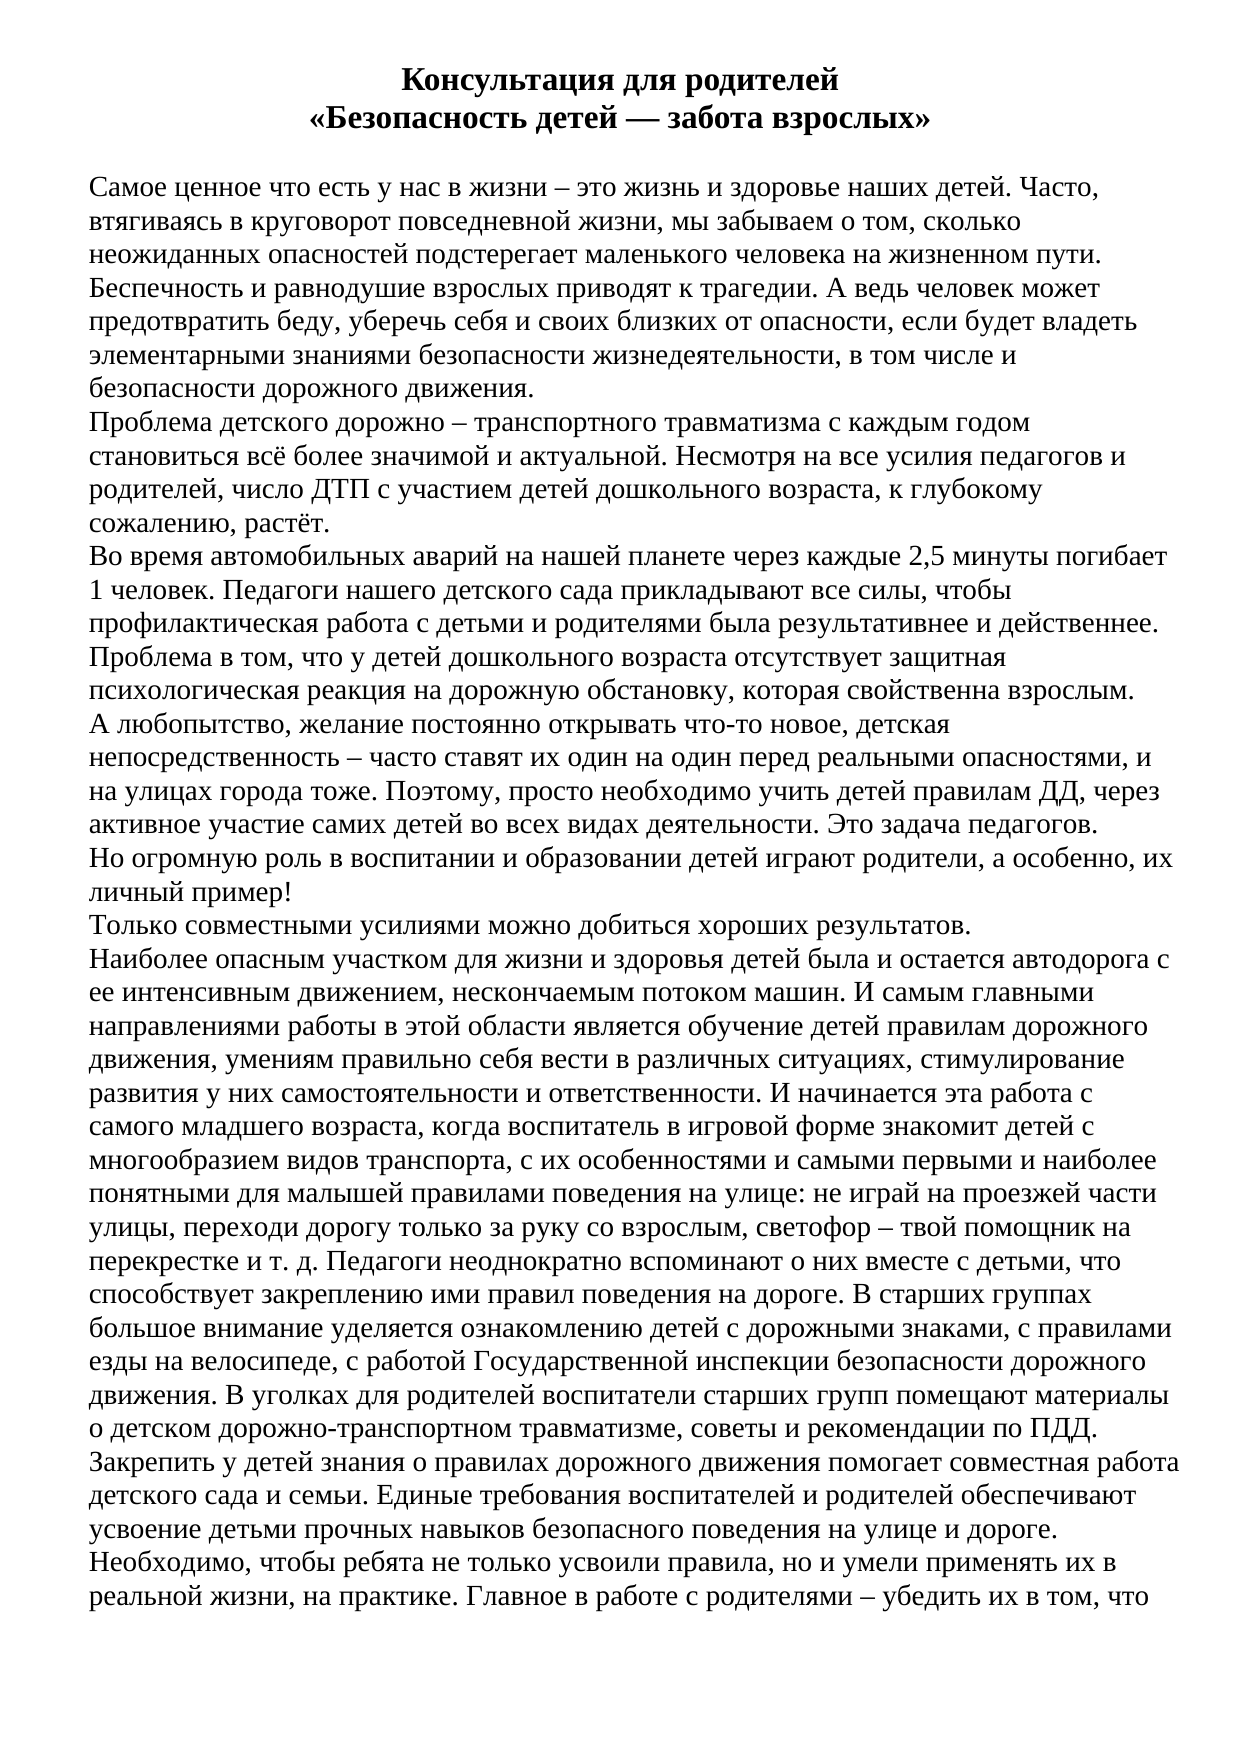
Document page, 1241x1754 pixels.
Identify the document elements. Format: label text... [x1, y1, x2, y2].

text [88, 941, 1181, 1612]
title «Безопасность детей — забота взрослых» [88, 97, 1152, 136]
text Самое ценное что есть у нас в жизни – это жизнь и здоровье наших детей. Часто, втягиваясь в круговорот повседневной жизни, мы забываем о том, сколько неожиданных опасностей подстерегает маленького человека на жизненном пути. Беспечность и равнодушие взрослых приводят к трагедии. А ведь человек может предотвратить беду, уберечь себя и своих близких от опасности, если будет владеть элементарными знаниями безопасности жизнедеятельности, в том числе и безопасности дорожного движения. Проблема детского дорожно – транспортного травматизма с каждым годом становиться всё более значимой и актуальной. Несмотря на все усилия педагогов и родителей, число ДТП с участием детей дошкольного возраста, к глубокому сожалению, растёт. [88, 136, 1181, 538]
title Консультация для родителей [88, 59, 1152, 97]
text Во время автомобильных аварий на нашей планете через каждые 2,5 минуты погибает 1 человек. Педагоги нашего детского сада прикладывают все силы, чтобы профилактическая работа с детьми и родителями была результативнее и действеннее. Проблема в том, что у детей дошкольного возраста отсутствует защитная психологическая реакция на дорожную обстановку, которая свойственна взрослым. А любопытство, желание постоянно открывать что-то новое, детская непосредственность – часто ставят их один на один перед реальными опасностями, и на улицах города тоже. Поэтому, просто необходимо учить детей правилам ДД, через активное участие самих детей во всех видах деятельности. Это задача педагогов. Но огромную роль в воспитании и образовании детей играют родители, а особенно, их личный пример! Только совместными усилиями можно добиться хороших результатов. [88, 538, 1181, 941]
